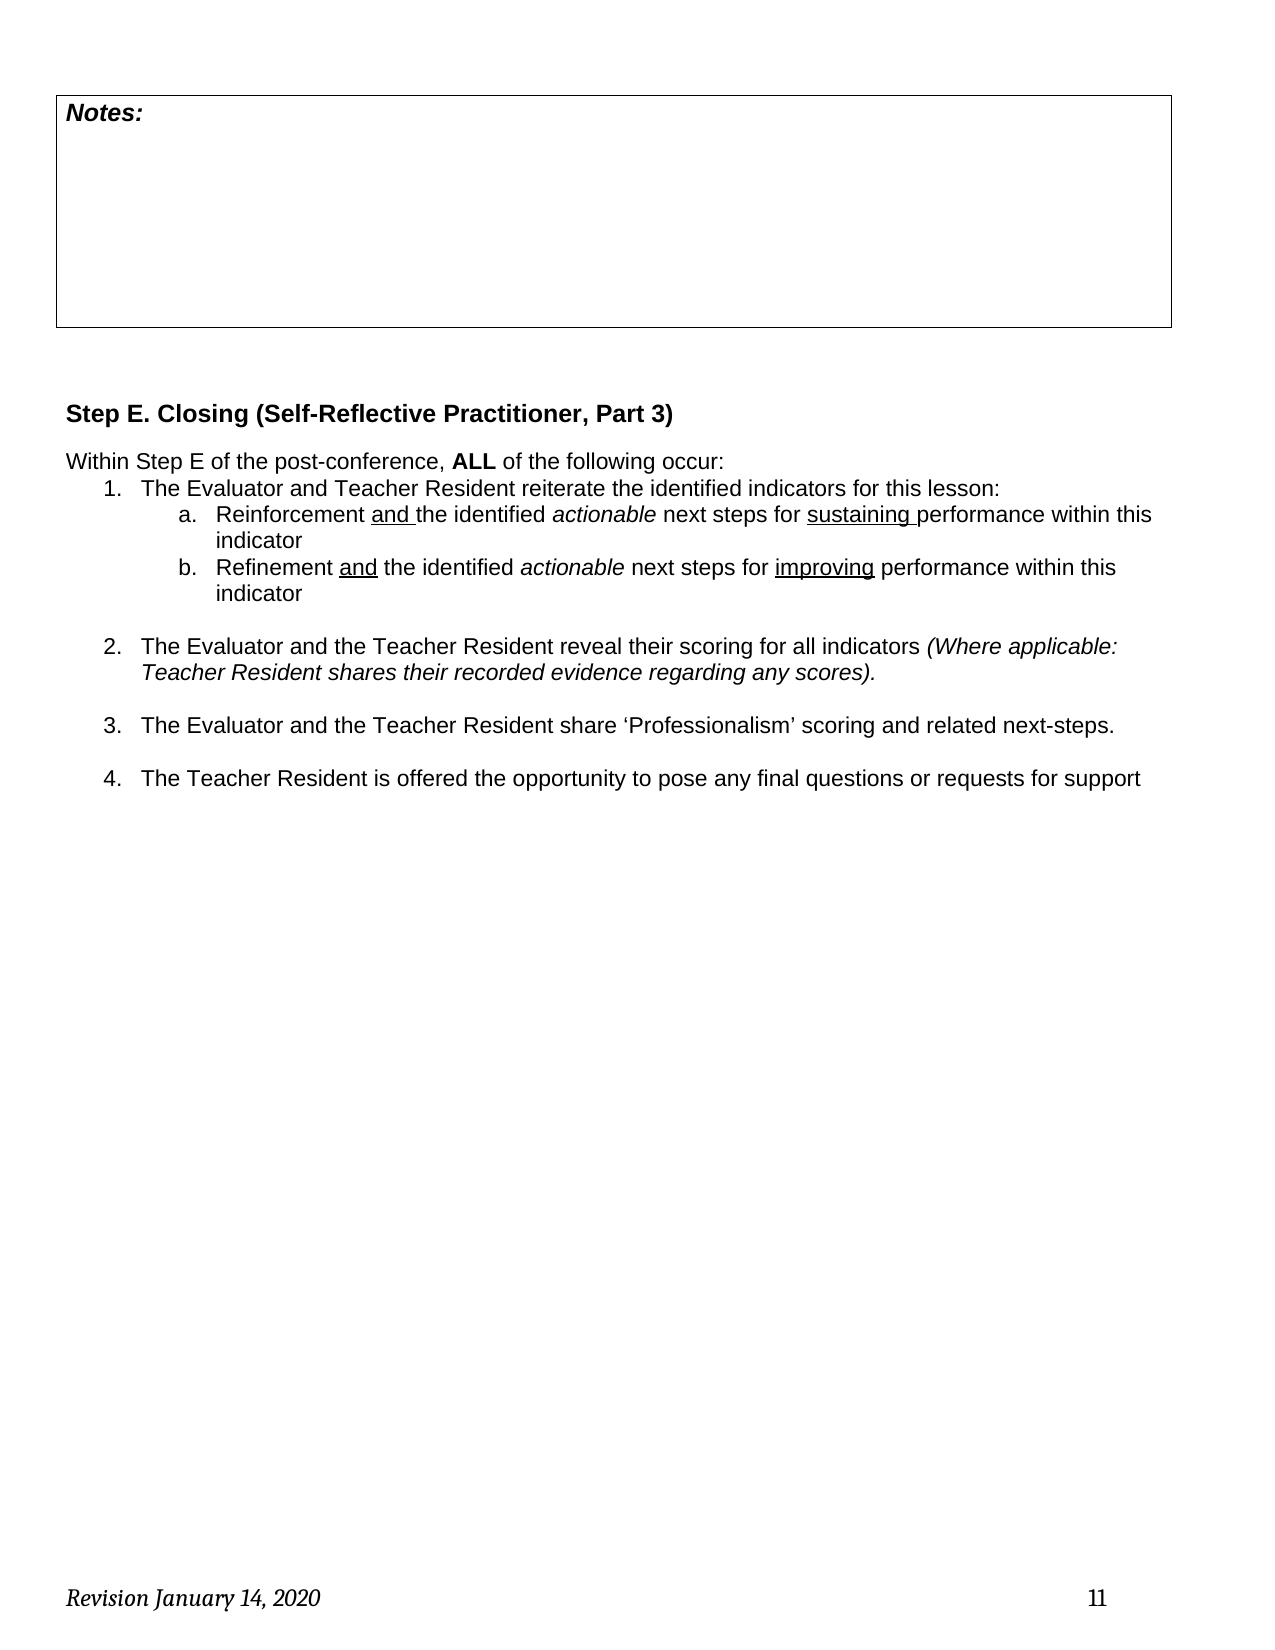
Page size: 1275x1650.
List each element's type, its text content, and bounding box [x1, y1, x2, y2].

text Step E. Closing (Self-Reflective Practitioner, Part 3) [66, 399, 1162, 427]
list Reinforcement and the identified actionable next steps for sustaining performance within this indicator [178, 501, 1162, 554]
text Within Step E of the post-conference, ALL of the following occur: [66, 448, 1162, 475]
list The Evaluator and the Teacher Resident reveal their scoring for all indicators (Where applicable: Teacher Resident shares their recorded evidence regarding any scores). [103, 633, 1162, 686]
list Refinement and the identified actionable next steps for improving performance within this indicator [178, 554, 1162, 606]
text Notes: [57, 96, 1171, 127]
list The Evaluator and Teacher Resident reiterate the identified indicators for this lesson: [103, 475, 1162, 501]
list The Teacher Resident is offered the opportunity to pose any final questions or requests for support [103, 764, 1162, 791]
list The Evaluator and the Teacher Resident share ‘Professionalism’ scoring and related next-steps. [103, 712, 1162, 738]
